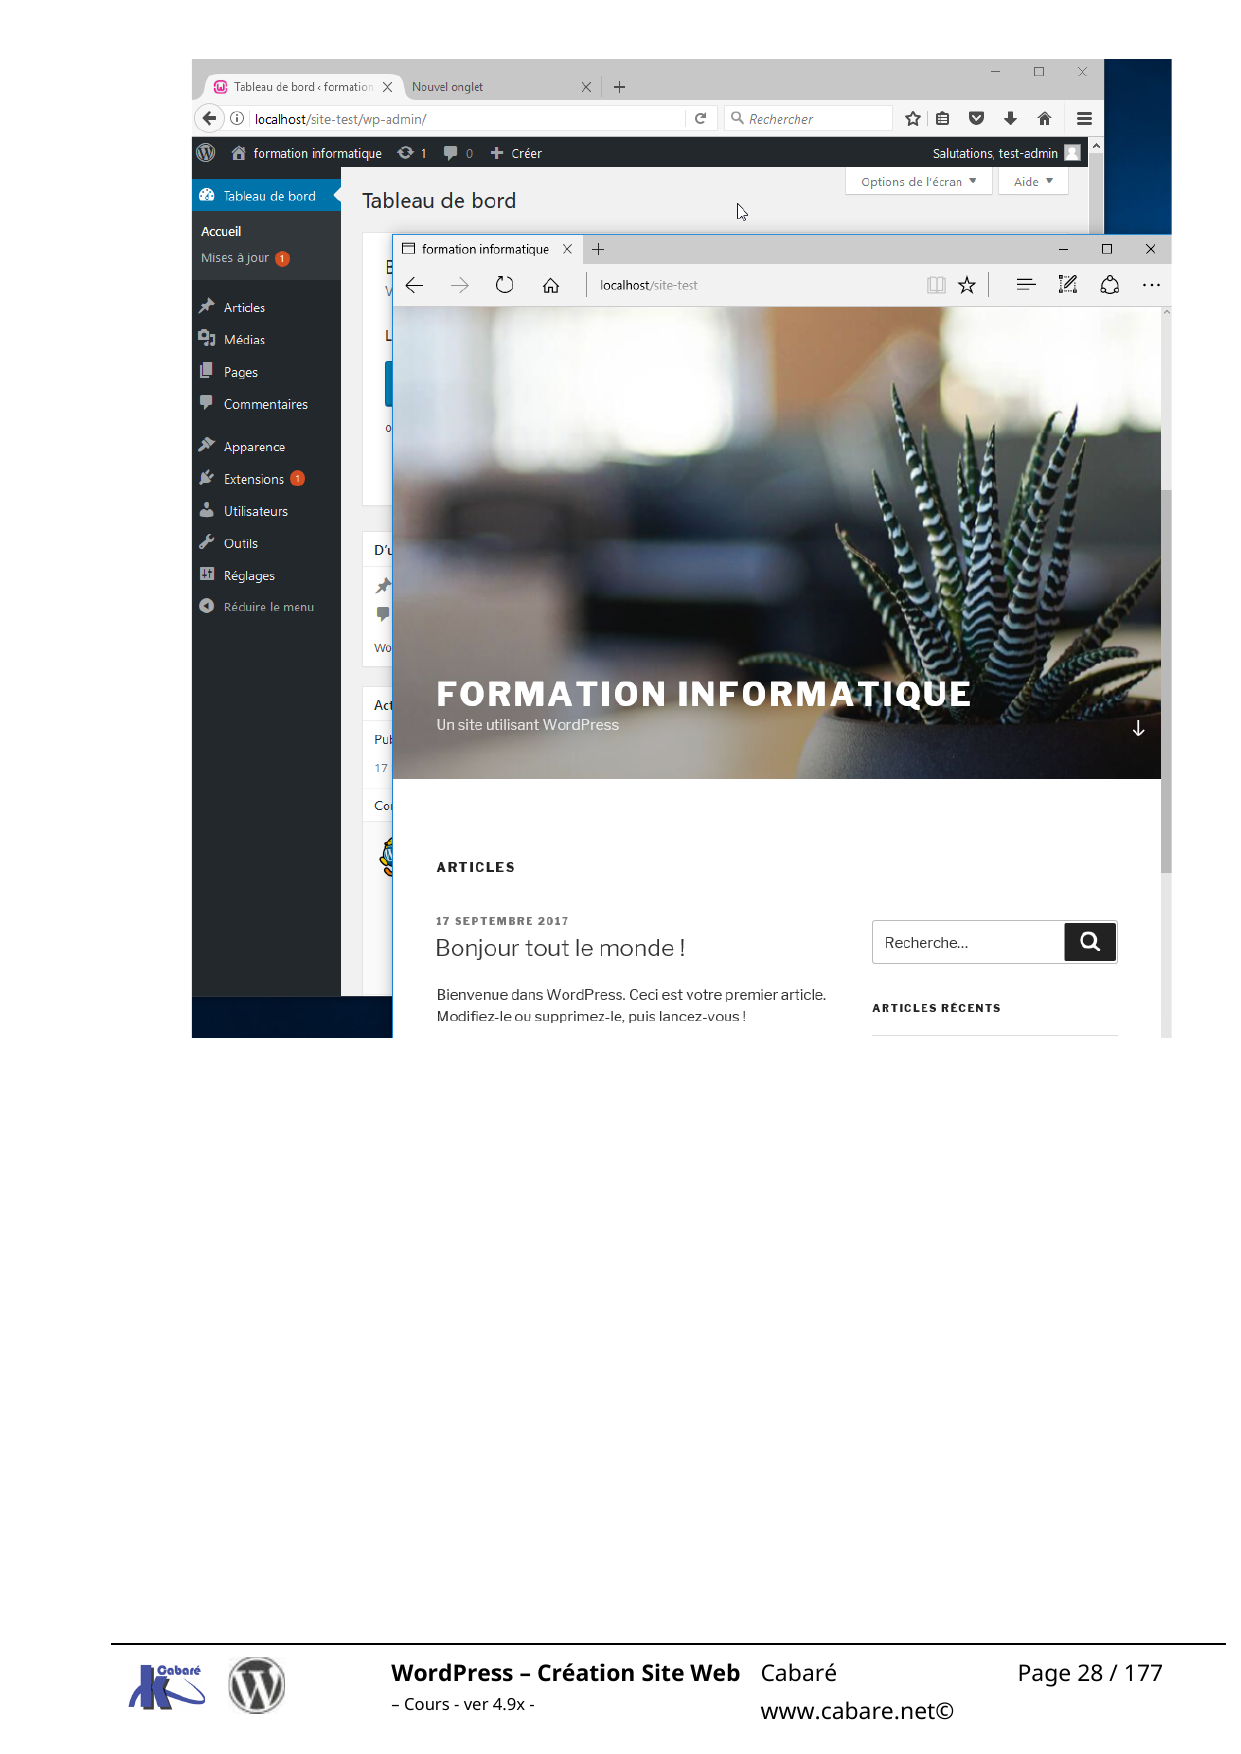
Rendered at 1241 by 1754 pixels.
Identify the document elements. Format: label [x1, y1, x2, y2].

picture [191, 59, 1172, 1038]
picture [127, 1663, 206, 1711]
picture [228, 1657, 285, 1714]
picture [201, 189, 213, 200]
